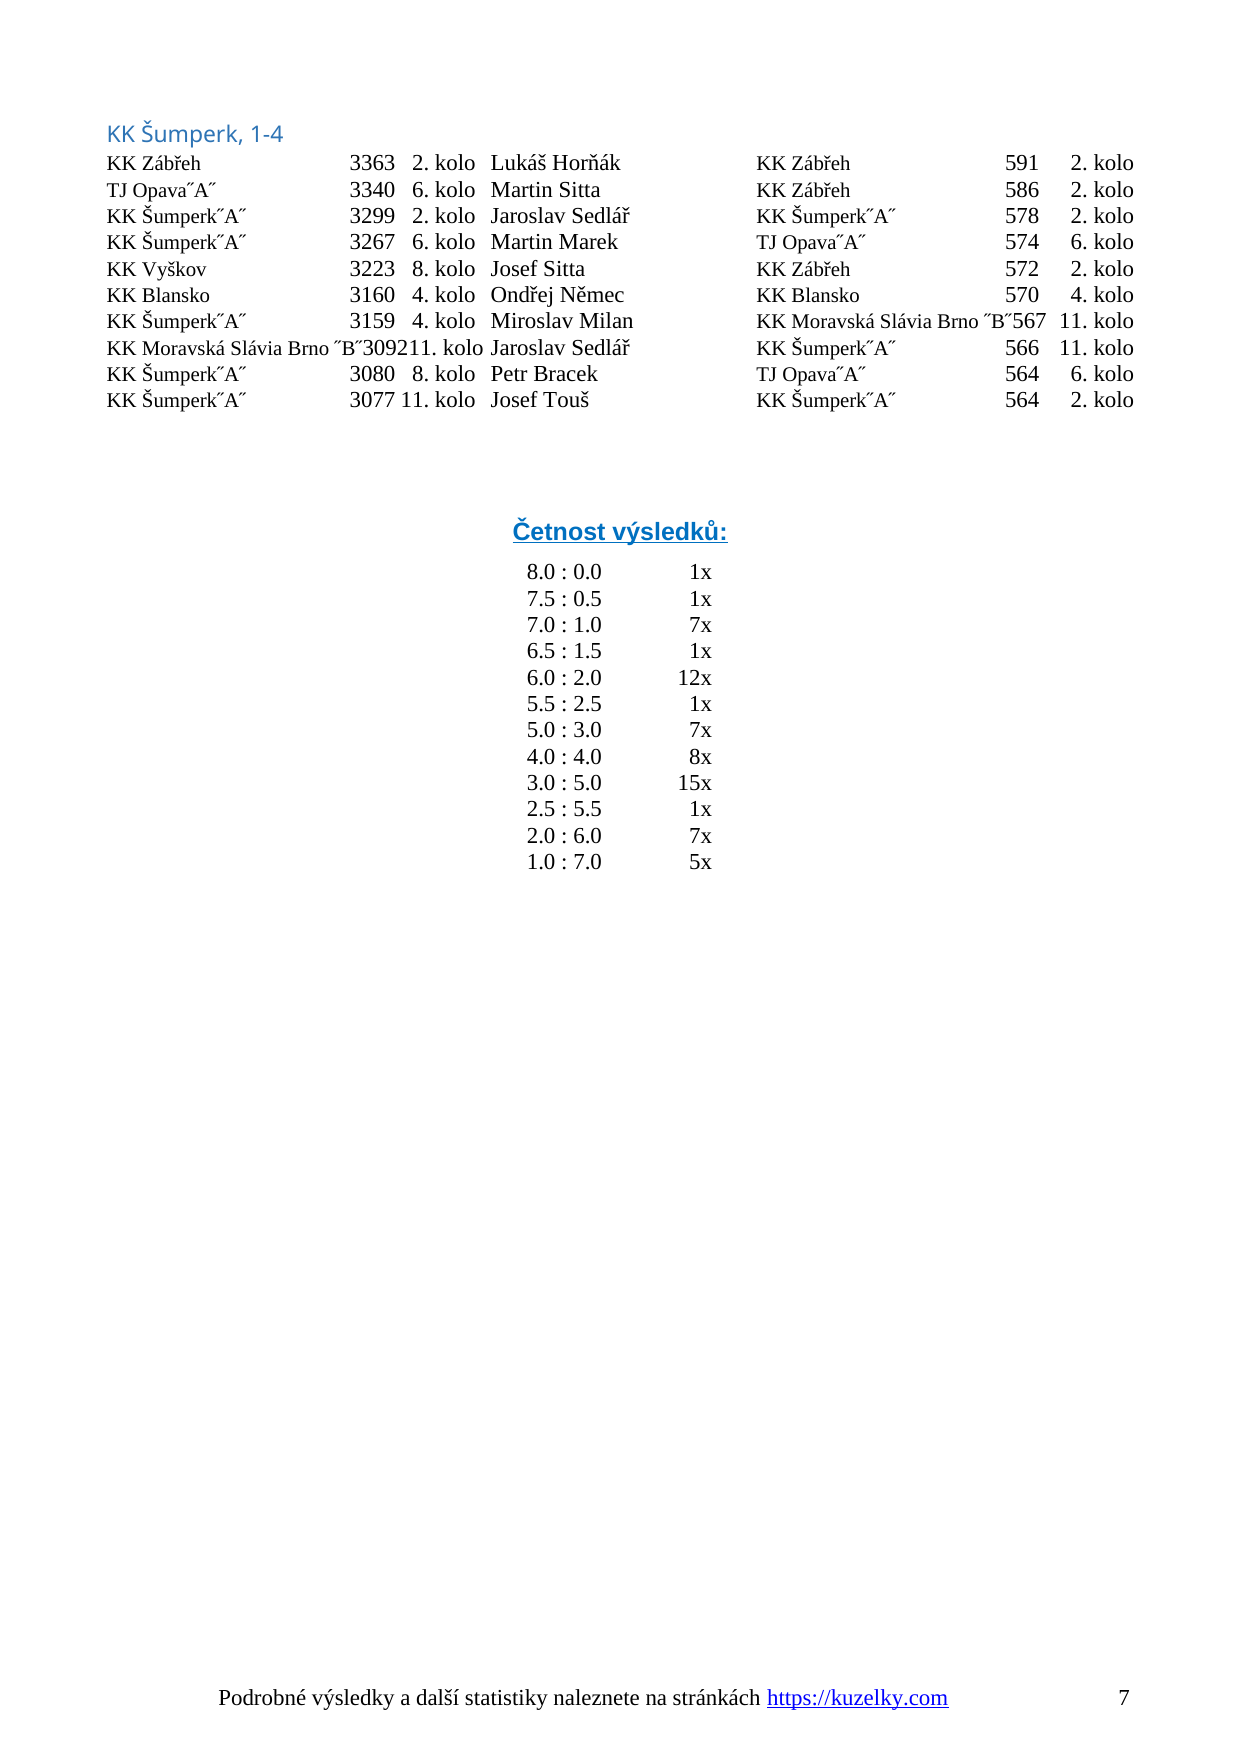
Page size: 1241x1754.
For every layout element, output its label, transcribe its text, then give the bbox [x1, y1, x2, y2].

text KK Šumperk˝A˝ 3299 2. kolo Jaroslav Sedlář KK Šumperk˝A˝ 578 2. kolo [106, 202, 1134, 228]
text 5.5 : 2.5 1x [106, 690, 1134, 716]
text 1.0 : 7.0 5x [106, 848, 1134, 874]
text 6.0 : 2.0 12x [106, 664, 1134, 690]
text 5.0 : 3.0 7x [106, 716, 1134, 743]
text 8.0 : 0.0 1x [106, 558, 1134, 584]
text 7.5 : 0.5 1x [106, 584, 1134, 611]
text KK Šumperk˝A˝ 3159 4. kolo Miroslav Milan KK Moravská Slávia Brno ˝B˝ 567 11. kolo [106, 307, 1134, 334]
text 7.0 : 1.0 7x [106, 611, 1134, 637]
text 2.5 : 5.5 1x [106, 795, 1134, 822]
text 2.0 : 6.0 7x [106, 822, 1134, 848]
text KK Šumperk˝A˝ 3267 6. kolo Martin Marek TJ Opava˝A˝ 574 6. kolo [106, 228, 1134, 255]
text KK Blansko 3160 4. kolo Ondřej Němec KK Blansko 570 4. kolo [106, 281, 1134, 307]
text KK Šumperk˝A˝ 3080 8. kolo Petr Bracek TJ Opava˝A˝ 564 6. kolo [106, 360, 1134, 387]
text KK Moravská Slávia Brno ˝B˝ 3092 11. kolo Jaroslav Sedlář KK Šumperk˝A˝ 566 11. kolo [106, 334, 1134, 360]
text TJ Opava˝A˝ 3340 6. kolo Martin Sitta KK Zábřeh 586 2. kolo [106, 176, 1134, 202]
text KK Vyškov 3223 8. kolo Josef Sitta KK Zábřeh 572 2. kolo [106, 255, 1134, 281]
subtitle KK Šumperk, 1-4 [106, 118, 1134, 149]
text KK Zábřeh 3363 2. kolo Lukáš Horňák KK Zábřeh 591 2. kolo [106, 149, 1134, 176]
text Četnost výsledků: [94, 517, 1145, 546]
text 4.0 : 4.0 8x [106, 743, 1134, 769]
text 3.0 : 5.0 15x [106, 769, 1134, 795]
text 6.5 : 1.5 1x [106, 637, 1134, 664]
text KK Šumperk˝A˝ 3077 11. kolo Josef Touš KK Šumperk˝A˝ 564 2. kolo [106, 387, 1134, 413]
